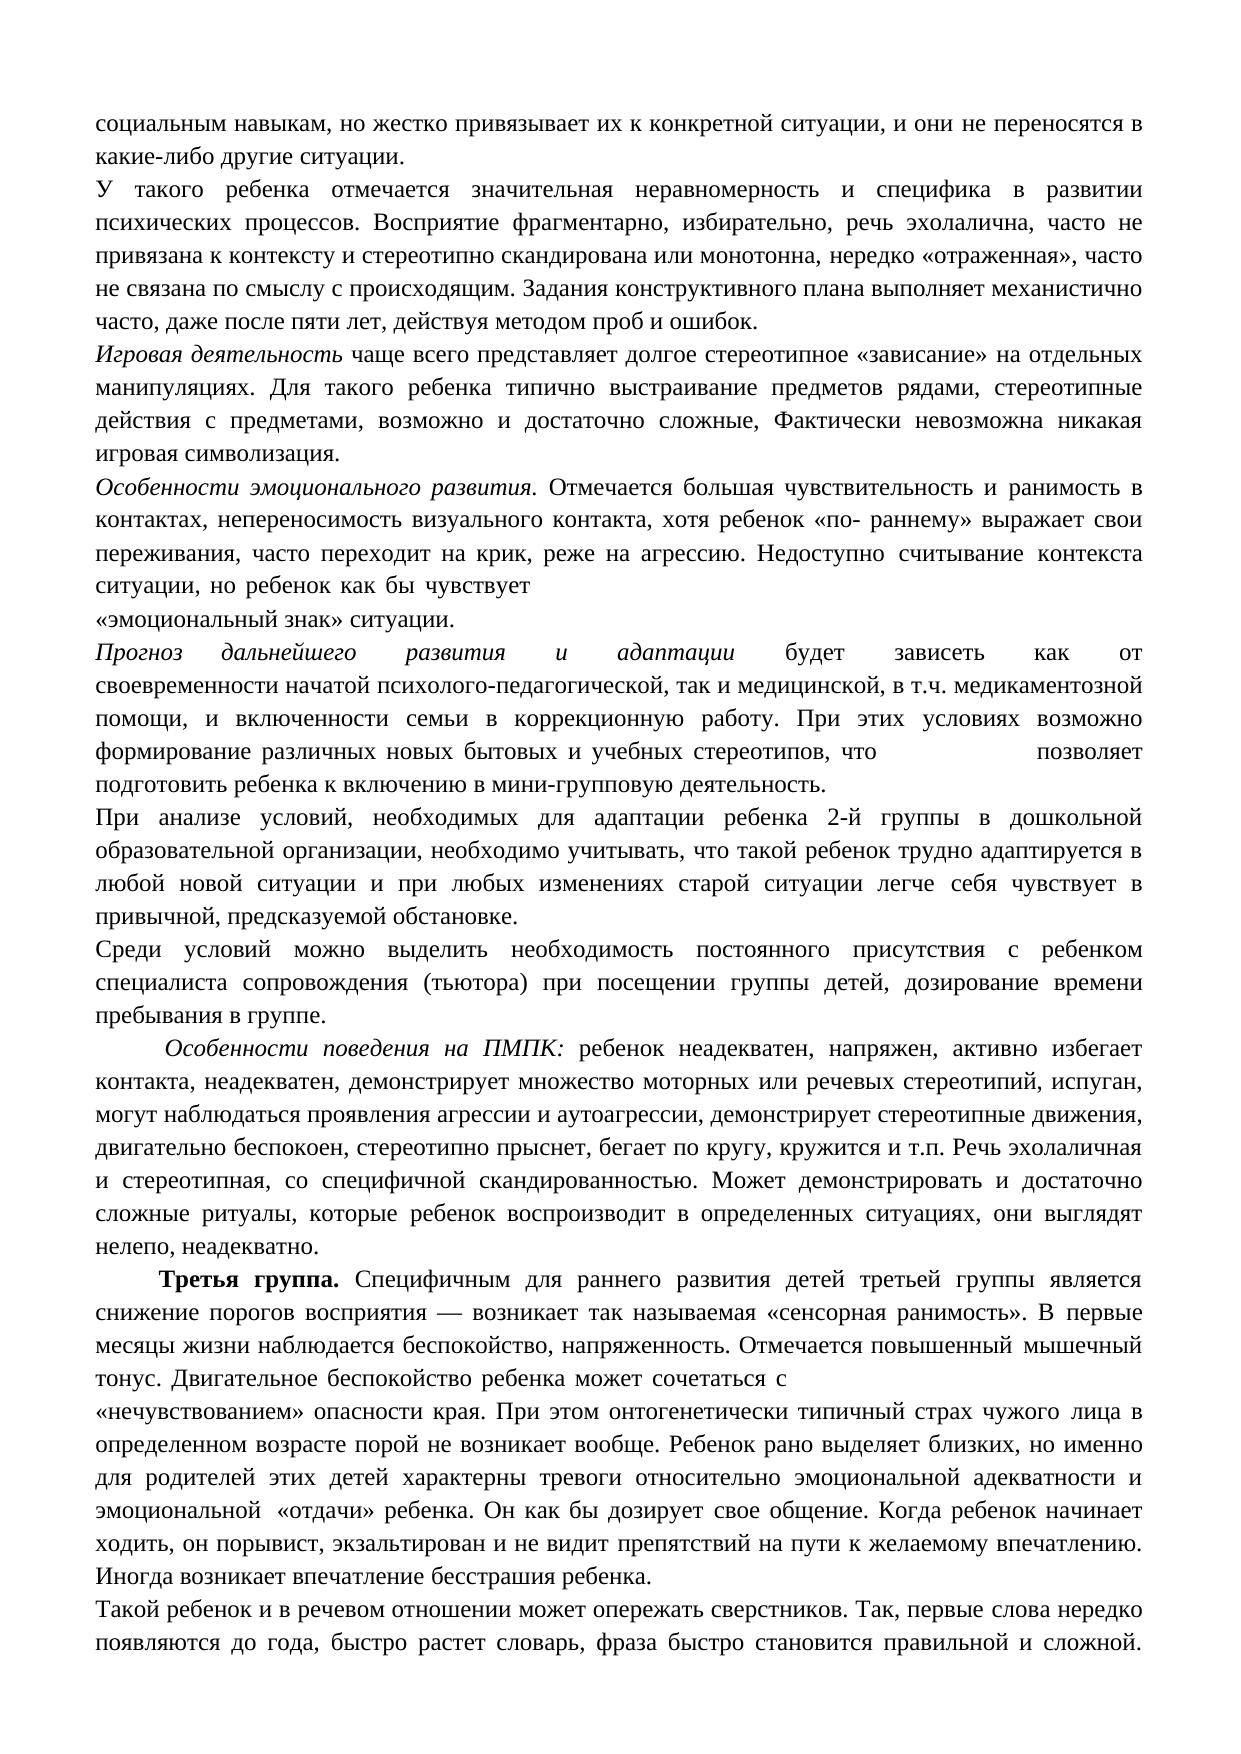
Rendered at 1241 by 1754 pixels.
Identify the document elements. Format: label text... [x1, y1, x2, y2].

text Среди условий можно выделить необходимость постоянного присутствия с ребенком специалиста сопровождения (тьютора) при посещении группы детей, дозирование времени пребывания в группе. [95, 934, 1143, 1029]
text Особенности эмоционального развития. Отмечается большая чувствительность и ранимость в контактах, непереносимость визуального контакта, хотя ребенок «по- раннему» выражает свои переживания, часто переходит на крик, реже на агрессию. Недоступно считывание контекста ситуации, но ребенок как бы чувствует [95, 472, 1143, 599]
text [95, 108, 1143, 170]
text У такого ребенка отмечается значительная неравномерность и специфика в развитии психических процессов. Восприятие фрагментарно, избирательно, речь эхолалична, часто не привязана к контексту и стереотипно скандирована или монотонна, нередко «отраженная», часто не связана по смыслу с происходящим. Задания конструктивного плана выполняет механистично часто, даже после пяти лет, действуя методом проб и ошибок. [95, 174, 1143, 335]
text Особенности поведения на ПМПК: ребенок неадекватен, напряжен, активно избегает контакта, неадекватен, демонстрирует множество моторных или речевых стереотипий, испуган, могут наблюдаться проявления агрессии и аутоагрессии, демонстрирует стереотипные движения, двигательно беспокоен, стереотипно прыснет, бегает по кругу, кружится и т.п. Речь эхолаличная и стереотипная, со специфичной скандированностью. Может демонстрировать и достаточно сложные ритуалы, которые ребенок воспроизводит в определенных ситуациях, они выглядят нелепо, неадекватно. [95, 1033, 1143, 1260]
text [95, 1594, 1143, 1656]
text Третья группа. Специфичным для раннего развития детей третьей группы является снижение порогов восприятия — возникает так называемая «сенсорная ранимость». В первые месяцы жизни наблюдается беспокойство, напряженность. Отмечается повышенный мышечный тонус. Двигательное беспокойство ребенка может сочетаться с [95, 1264, 1143, 1392]
text Игровая деятельность чаще всего представляет долгое стереотипное «зависание» на отдельных манипуляциях. Для такого ребенка типично выстраивание предметов рядами, стереотипные действия с предметами, возможно и достаточно сложные, Фактически невозможна никакая игровая символизация. [95, 339, 1143, 467]
text «эмоциональный знак» ситуации. [95, 604, 1143, 632]
text При анализе условий, необходимых для адаптации ребенка 2-й группы в дошкольной образовательной организации, необходимо учитывать, что такой ребенок трудно адаптируется в любой новой ситуации и при любых изменениях старой ситуации легче себя чувствует в привычной, предсказуемой обстановке. [95, 802, 1143, 929]
text «нечувствованием» опасности края. При этом онтогенетически типичный страх чужого лица в определенном возрасте порой не возникает вообще. Ребенок рано выделяет близких, но именно для родителей этих детей характерны тревоги относительно эмоциональной адекватности и эмоциональной «отдачи» ребенка. Он как бы дозирует свое общение. Когда ребенок начинает ходить, он порывист, экзальтирован и не видит препятствий на пути к желаемому впечатлению. Иногда возникает впечатление бесстрашия ребенка. [95, 1396, 1143, 1590]
text Прогноз дальнейшего развития и адаптации будет зависеть как от своевременности начатой психолого-педагогической, так и медицинской, в т.ч. медикаментозной помощи, и включенности семьи в коррекционную работу. При этих условиях возможно формирование различных новых бытовых и учебных стереотипов, что позволяет подготовить ребенка к включению в мини-групповую деятельность. [95, 637, 1143, 797]
